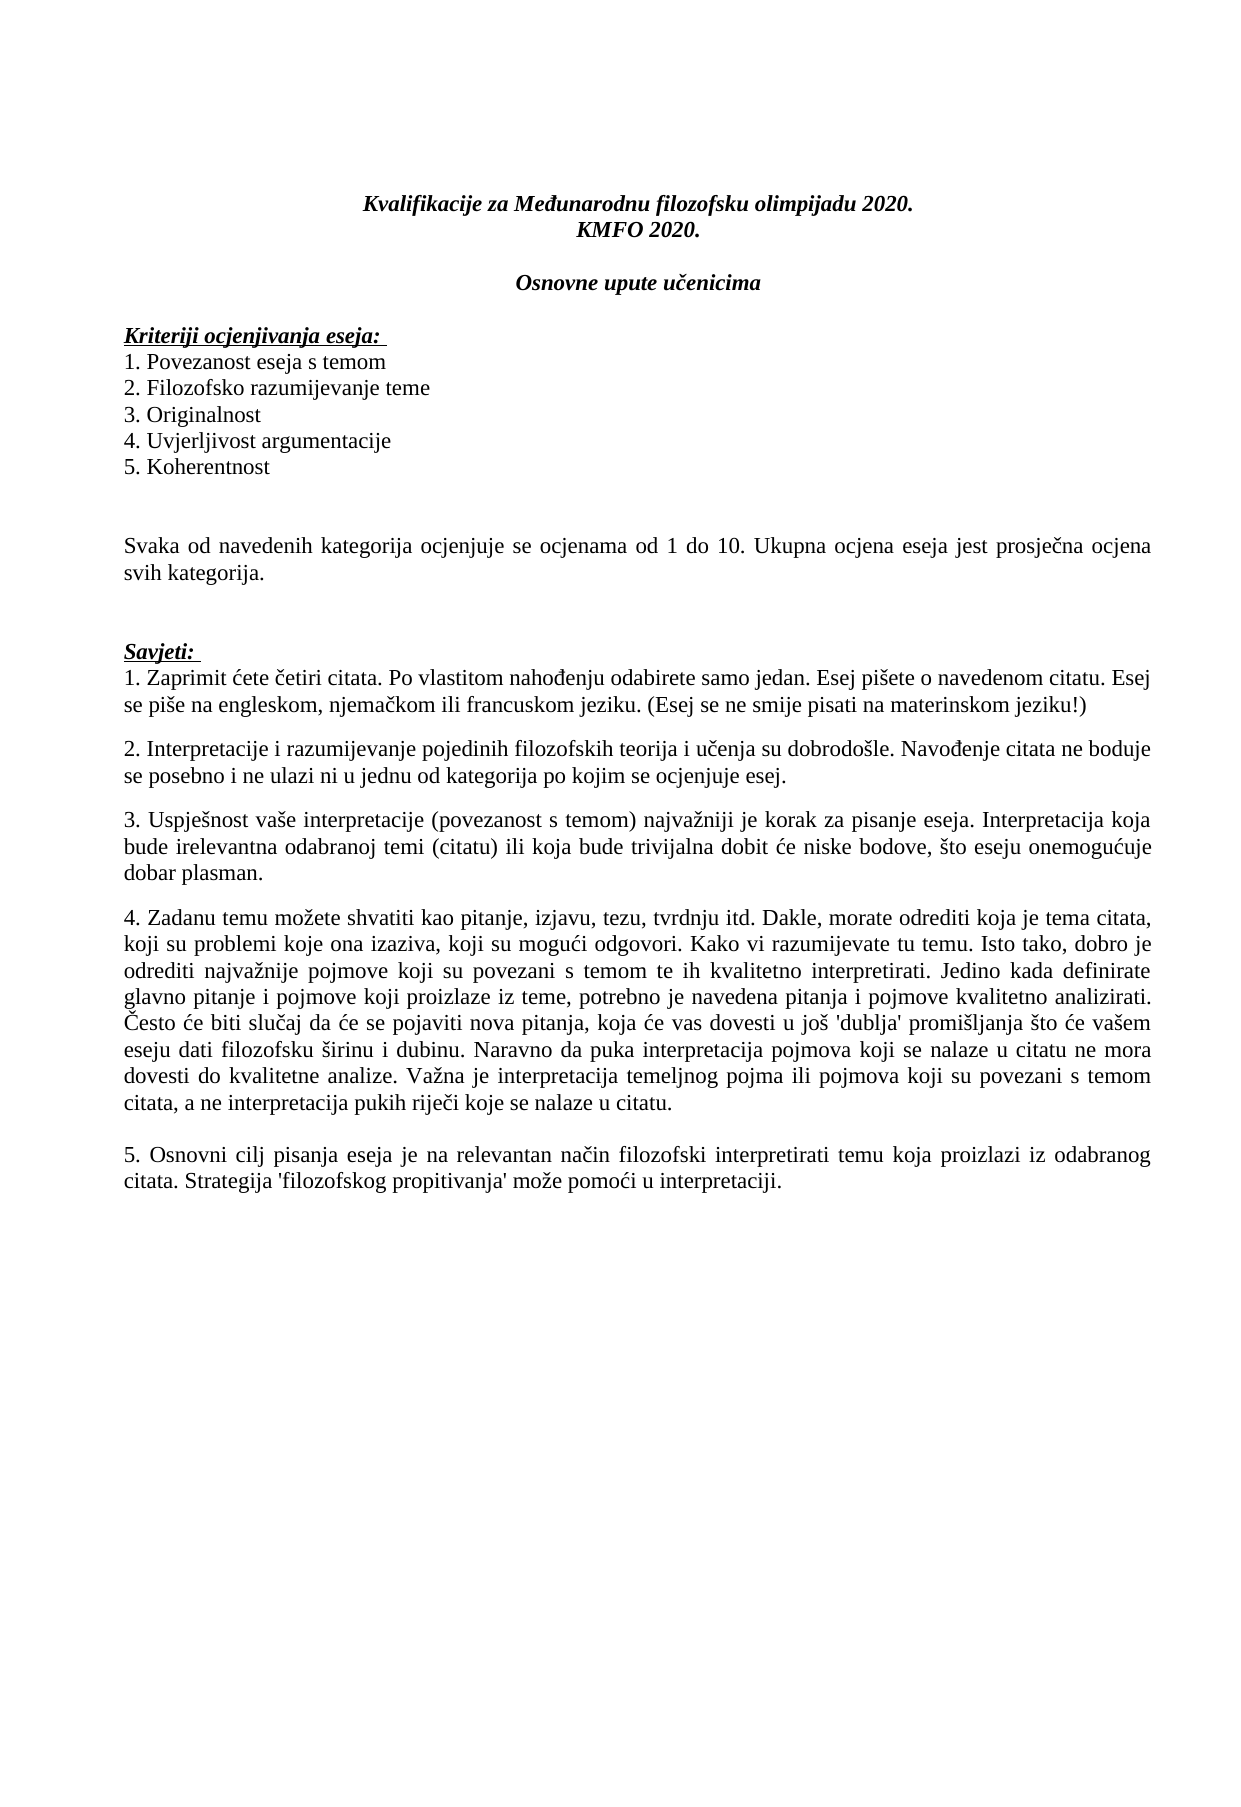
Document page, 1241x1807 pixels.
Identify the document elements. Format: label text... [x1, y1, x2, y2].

text 3. Originalnost [123, 401, 1153, 427]
text Savjeti: [123, 638, 1153, 664]
text 2. Interpretacije i razumijevanje pojedinih filozofskih teorija i učenja su dobrodošle. Navođenje citata ne boduje se posebno i ne ulazi ni u jednu od kategorija po kojim se ocjenjuje esej. [123, 735, 1153, 788]
text KMFO 2020. [123, 216, 1153, 243]
text 5. Koherentnost [123, 453, 1153, 480]
text Osnovne upute učenicima [123, 269, 1153, 295]
text Kriteriji ocjenjivanja eseja: [123, 322, 1153, 348]
text 1. Zaprimit ćete četiri citata. Po vlastitom nahođenju odabirete samo jedan. Esej pišete o navedenom citatu. Esej se piše na engleskom, njemačkom ili francuskom jeziku. (Esej se ne smije pisati na materinskom jeziku!) [123, 664, 1153, 717]
text 3. Uspješnost vaše interpretacije (povezanost s temom) najvažniji je korak za pisanje eseja. Interpretacija koja bude irelevantna odabranoj temi (citatu) ili koja bude trivijalna dobit će niske bodove, što eseju onemogućuje dobar plasman. [123, 807, 1153, 886]
text Kvalifikacije za Međunarodnu filozofsku olimpijadu 2020. [123, 190, 1153, 216]
text 1. Povezanost eseja s temom [123, 348, 1153, 374]
text 2. Filozofsko razumijevanje teme [123, 374, 1153, 401]
text 4. Zadanu temu možete shvatiti kao pitanje, izjavu, tezu, tvrdnju itd. Dakle, morate odrediti koja je tema citata, koji su problemi koje ona izaziva, koji su mogući odgovori. Kako vi razumijevate tu temu. Isto tako, dobro je odrediti najvažnije pojmove koji su povezani s temom te ih kvalitetno interpretirati. Jedino kada definirate glavno pitanje i pojmove koji proizlaze iz teme, potrebno je navedena pitanja i pojmove kvalitetno analizirati. Često će biti slučaj da će se pojaviti nova pitanja, koja će vas dovesti u još 'dublja' promišljanja što će vašem eseju dati filozofsku širinu i dubinu. Naravno da puka interpretacija pojmova koji se nalaze u citatu ne mora dovesti do kvalitetne analize. Važna je interpretacija temeljnog pojma ili pojmova koji su povezani s temom citata, a ne interpretacija pukih riječi koje se nalaze u citatu. [123, 904, 1153, 1115]
text 4. Uvjerljivost argumentacije [123, 427, 1153, 453]
text 5. Osnovni cilj pisanja eseja je na relevantan način filozofski interpretirati temu koja proizlazi iz odabranog citata. Strategija 'filozofskog propitivanja' može pomoći u interpretaciji. [123, 1141, 1153, 1194]
text Svaka od navedenih kategorija ocjenjuje se ocjenama od 1 do 10. Ukupna ocjena eseja jest prosječna ocjena svih kategorija. [123, 532, 1153, 585]
